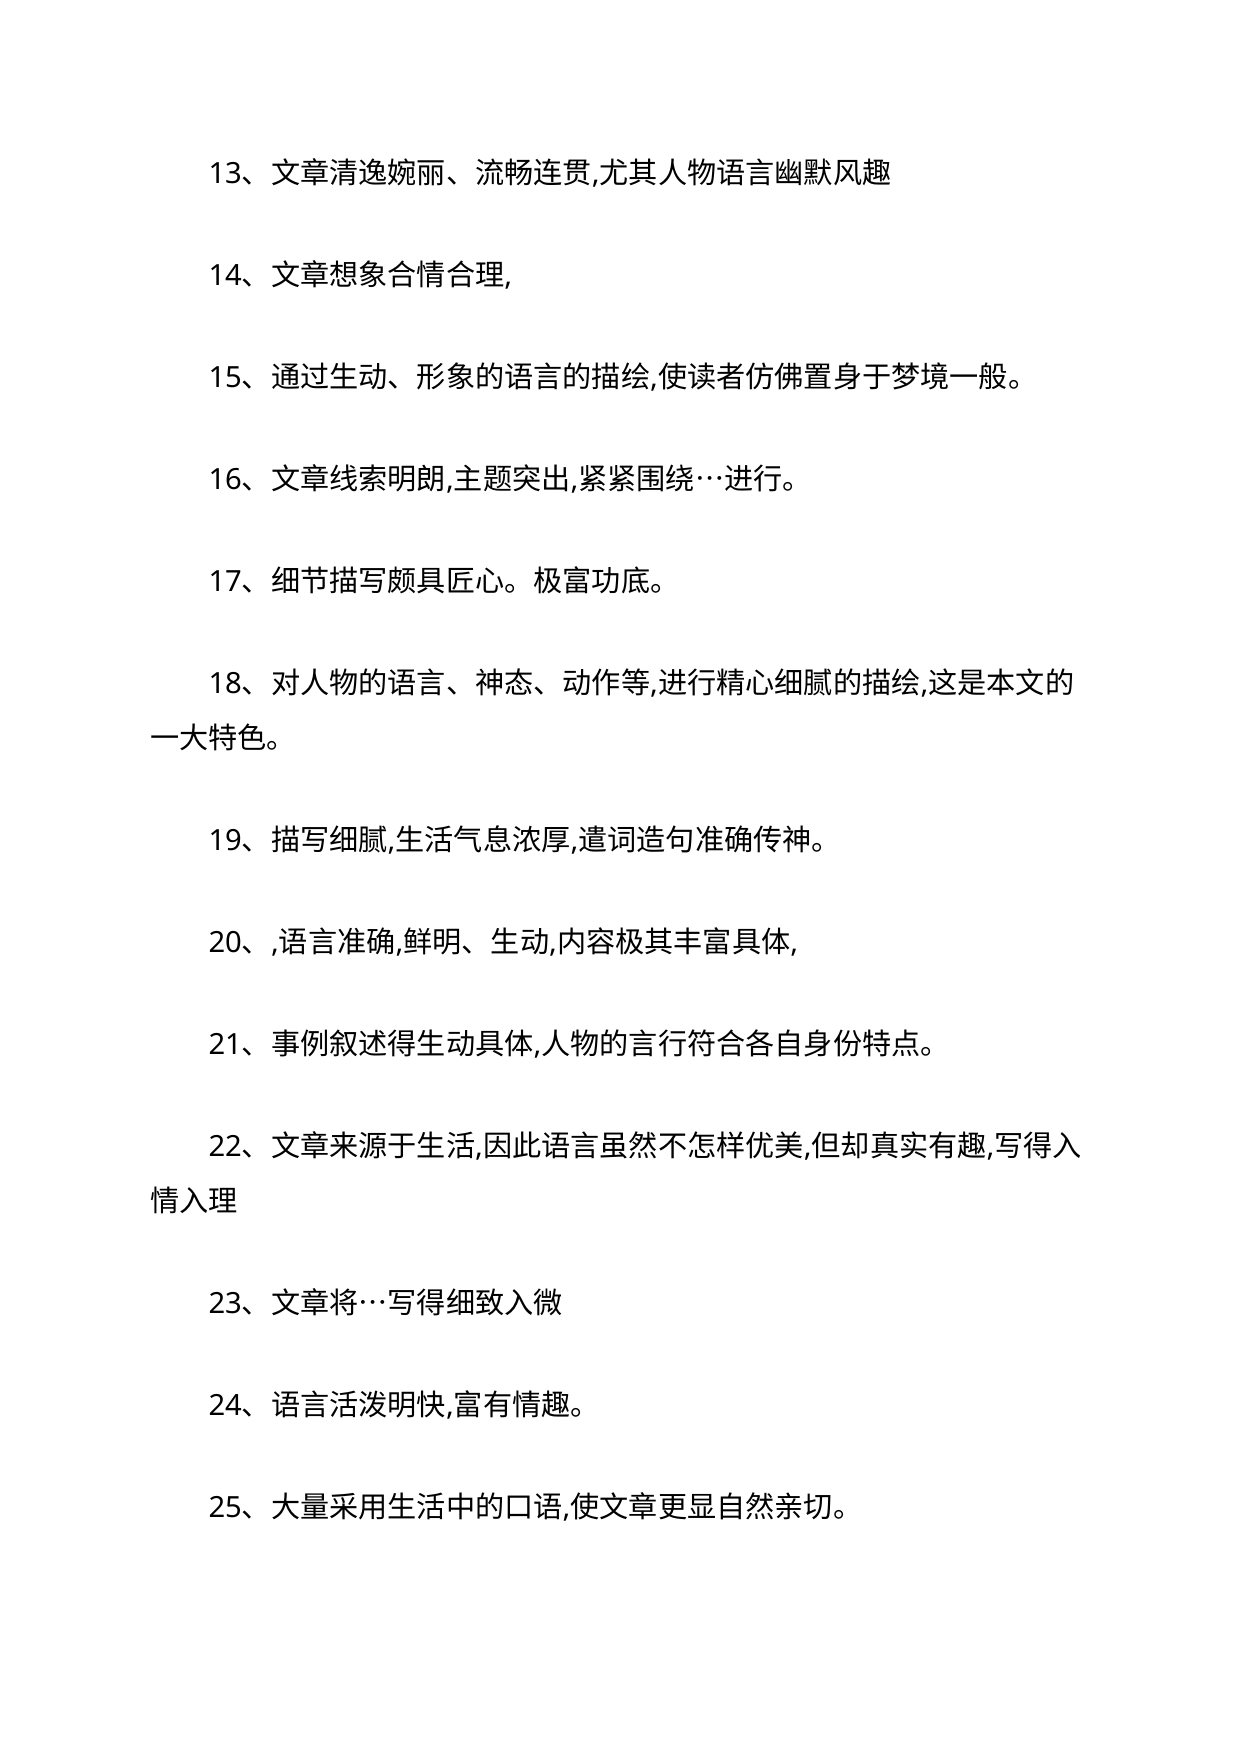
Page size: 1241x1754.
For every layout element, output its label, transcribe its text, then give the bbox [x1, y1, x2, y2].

text 19、描写细腻,生活气息浓厚,遣词造句准确传神。 [150, 817, 1090, 859]
text 21、事例叙述得生动具体,人物的言行符合各自身份特点。 [150, 1021, 1090, 1063]
text 20、,语言准确,鲜明、生动,内容极其丰富具体, [150, 919, 1090, 961]
text 17、细节描写颇具匠心。极富功底。 [150, 558, 1090, 600]
text 24、语言活泼明快,富有情趣。 [150, 1381, 1090, 1424]
text 15、通过生动、形象的语言的描绘,使读者仿佛置身于梦境一般。 [150, 354, 1090, 396]
text 22、文章来源于生活,因此语言虽然不怎样优美,但却真实有趣,写得入情入理 [150, 1123, 1090, 1220]
text 16、文章线索明朗,主题突出,紧紧围绕…进行。 [150, 456, 1090, 498]
text 14、文章想象合情合理, [150, 252, 1090, 294]
text 23、文章将…写得细致入微 [150, 1279, 1090, 1322]
text 25、大量采用生活中的口语,使文章更显自然亲切。 [150, 1483, 1090, 1526]
text 13、文章清逸婉丽、流畅连贯,尤其人物语言幽默风趣 [150, 150, 1090, 192]
text 18、对人物的语言、神态、动作等,进行精心细腻的描绘,这是本文的一大特色。 [150, 660, 1090, 757]
